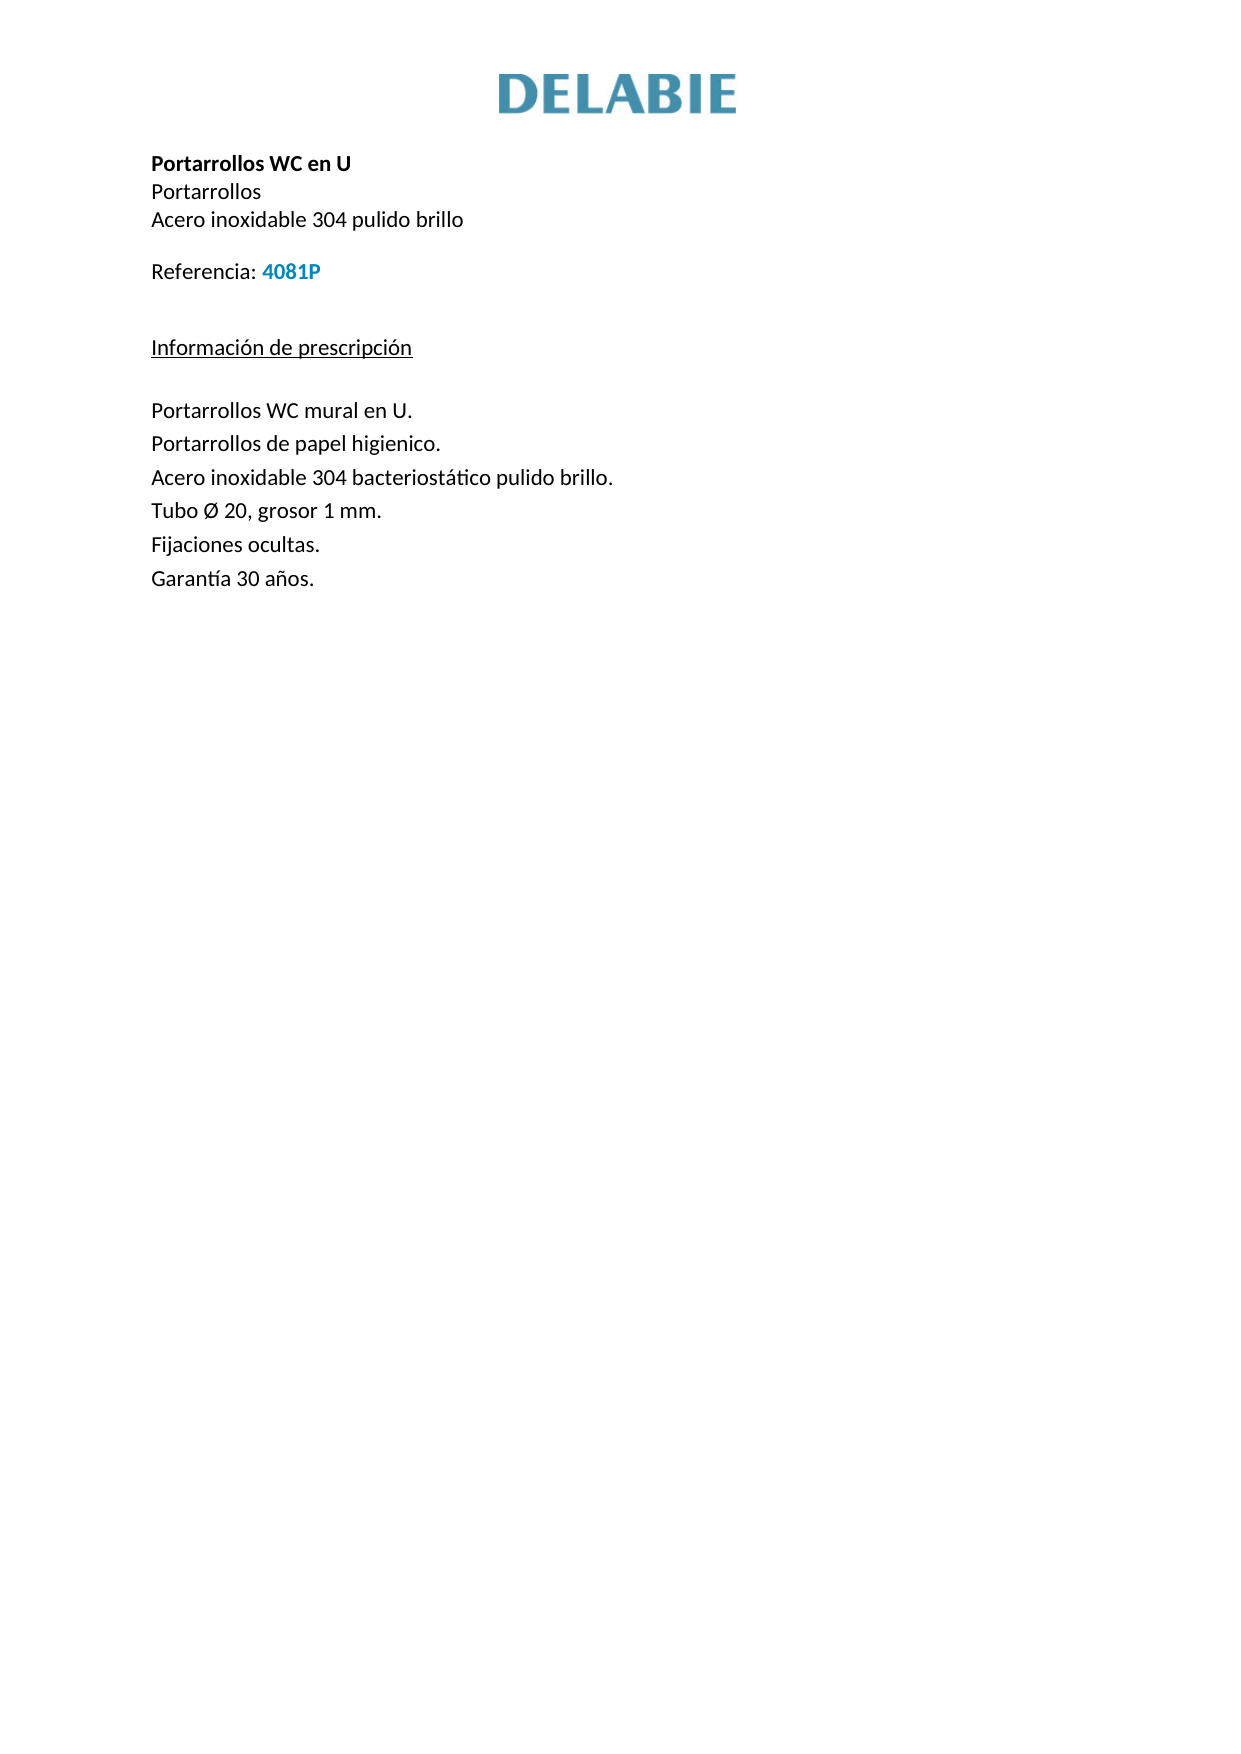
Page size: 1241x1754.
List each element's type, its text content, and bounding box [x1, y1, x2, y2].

text Referencia: 4081P [151, 257, 1084, 285]
picture [497, 74, 738, 114]
text Garantía 30 años. [151, 564, 1084, 592]
text Fijaciones ocultas. [151, 530, 1084, 558]
text Portarrollos WC en U [151, 149, 1084, 177]
text Información de prescripción [151, 333, 1084, 361]
text Tubo Ø 20, grosor 1 mm. [151, 497, 1084, 525]
text Portarrollos WC mural en U. [151, 396, 1084, 424]
text Portarrollos [151, 177, 1084, 205]
text Acero inoxidable 304 pulido brillo [151, 205, 1084, 233]
text Portarrollos de papel higienico. [151, 429, 1084, 458]
text Acero inoxidable 304 bacteriostático pulido brillo. [151, 463, 1084, 491]
